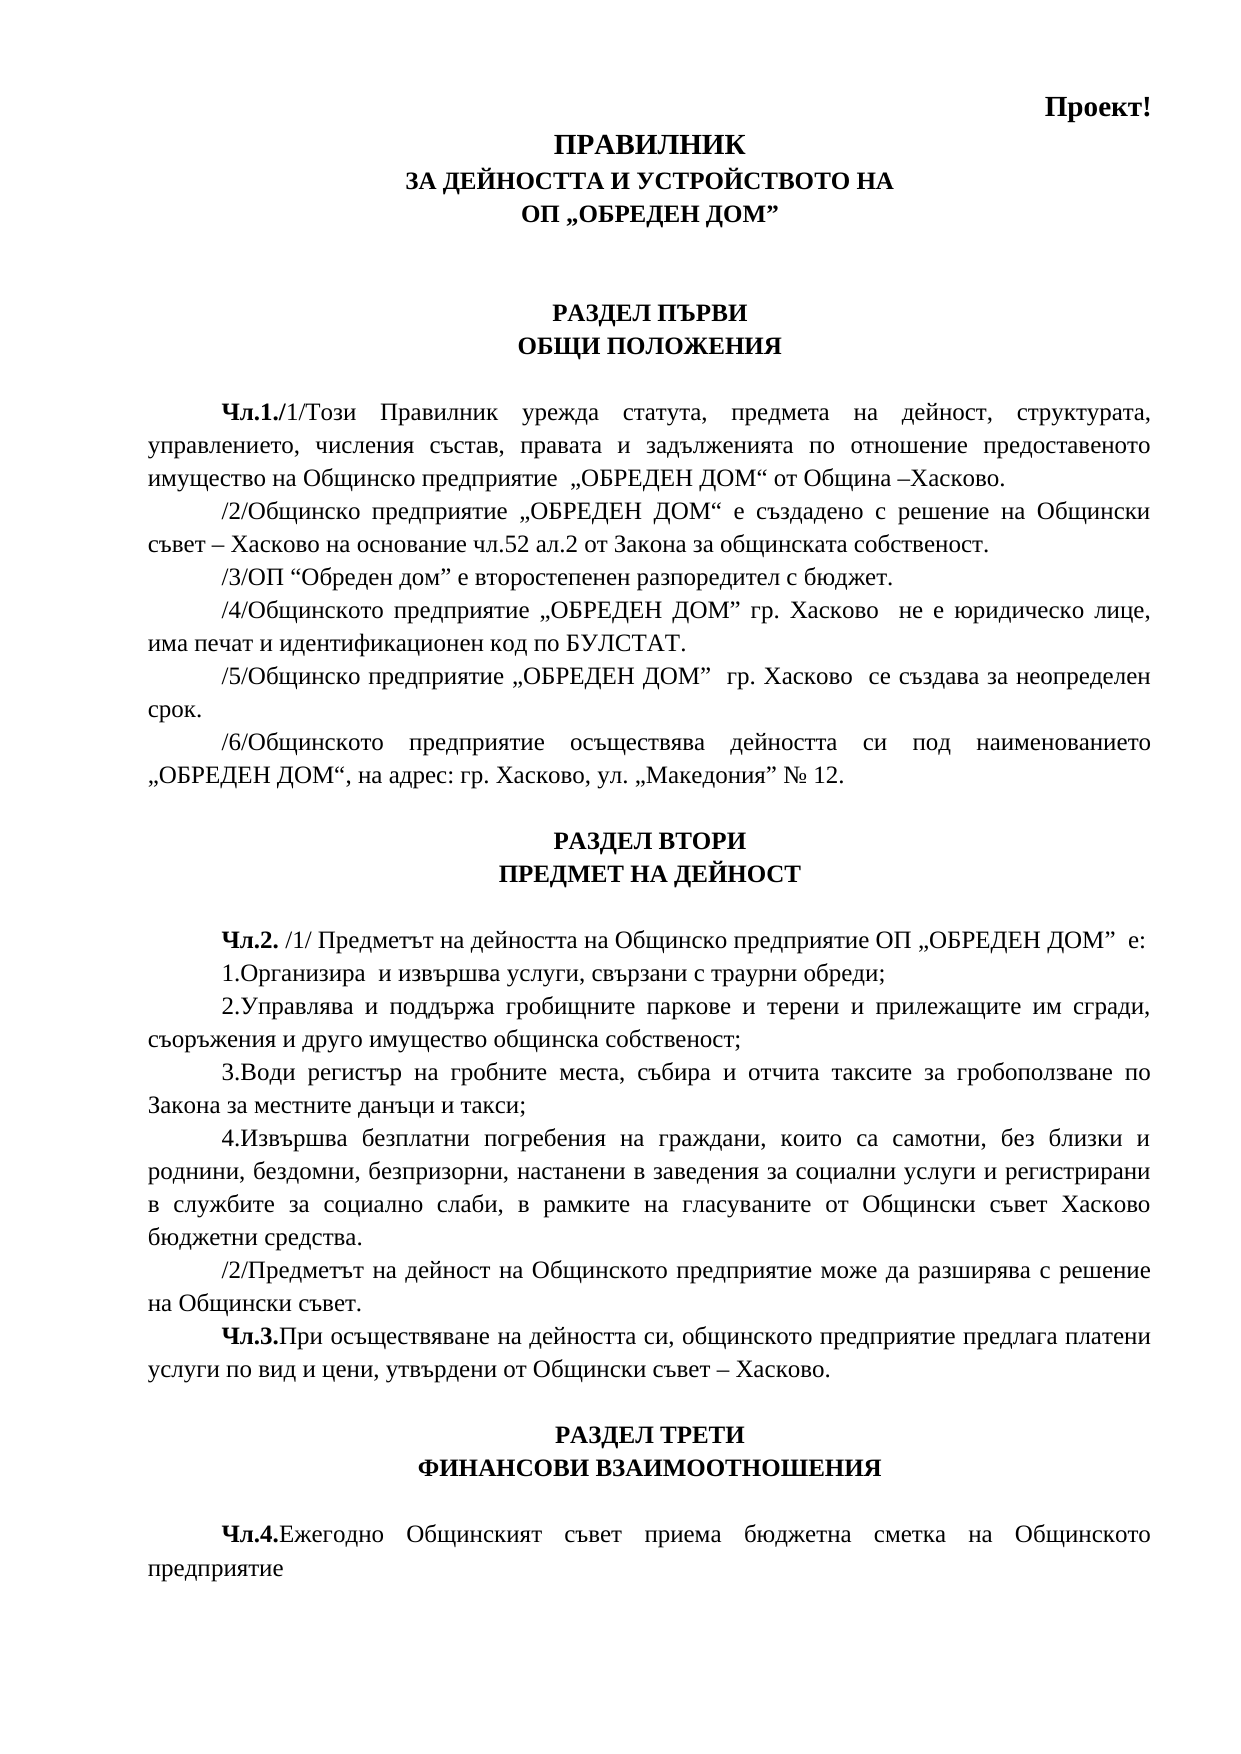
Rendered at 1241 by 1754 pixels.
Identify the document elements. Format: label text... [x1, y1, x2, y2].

text /5/Общинско предприятие „ОБРЕДЕН ДОМ” гр. Хасково се създава за неопределен срок. [148, 661, 1152, 723]
text Проект! [148, 89, 1152, 122]
text /4/Общинското предприятие „ОБРЕДЕН ДОМ” гр. Хасково не е юридическо лице, има печат и идентификационен код по БУЛСТАТ. [148, 595, 1152, 657]
text ОП „ОБРЕДЕН ДОМ” [148, 199, 1152, 227]
text 4.Извършва безплатни погребения на граждани, които са самотни, без близки и роднини, бездомни, безпризорни, настанени в заведения за социални услуги и регистрирани в службите за социално слаби, в рамките на гласуваните от Общински съвет Хасково бюджетни средства. [148, 1123, 1152, 1251]
text Чл.1./1/Този Правилник урежда статута, предмета на дейност, структурата, управлението, числения състав, правата и задълженията по отношение предоставеното имущество на Общинско предприятие „ОБРЕДЕН ДОМ“ от Община –Хасково. [148, 397, 1152, 492]
text 3.Води регистър на гробните места, събира и отчита таксите за гробоползване по Закона за местните данъци и такси; [148, 1057, 1152, 1119]
text РАЗДЕЛ ТРЕТИ [148, 1421, 1152, 1449]
text РАЗДЕЛ ПЪРВИ [148, 298, 1152, 327]
text ЗА ДЕЙНОСТТА И УСТРОЙСТВОТО НА [148, 166, 1152, 194]
text РАЗДЕЛ ВТОРИ [148, 826, 1152, 855]
text 1.Организира и извършва услуги, свързани с траурни обреди; [148, 958, 1152, 987]
text /2/Предметът на дейност на Общинското предприятие може да разширява с решение на Общински съвет. [148, 1255, 1152, 1317]
text /6/Общинското предприятие осъществява дейността си под наименованието „Обреден дом“, на адрес: гр. Хасково, ул. „Македония” № 12. [148, 727, 1152, 789]
text ФИНАНСОВИ ВЗАИМООТНОШЕНИЯ [148, 1453, 1152, 1482]
text ПРАВИЛНИК [148, 127, 1152, 161]
text ПРЕДМЕТ НА ДЕЙНОСТ [148, 859, 1152, 888]
text /2/Общинско предприятие „ОБРЕДЕН ДОМ“ е създадено с решение на Общински съвет – Хасково на основание чл.52 ал.2 от Закона за общинската собственост. [148, 496, 1152, 558]
text Чл.2. /1/ Предметът на дейността на Общинско предприятие ОП „ОБРЕДЕН ДОМ” е: [148, 925, 1152, 954]
text 2.Управлява и поддържа гробищните паркове и терени и прилежащите им сгради, съоръжения и друго имущество общинска собственост; [148, 991, 1152, 1053]
text ОБЩИ ПОЛОЖЕНИЯ [148, 331, 1152, 359]
text Чл.4.Ежегодно Общинският съвет приема бюджетна сметка на Общинското предприятие [148, 1519, 1152, 1581]
text Чл.3.При осъществяване на дейността си, общинското предприятие предлага платени услуги по вид и цени, утвърдени от Общински съвет – Хасково. [148, 1321, 1152, 1383]
text /3/ОП “Обреден дом” е второстепенен разпоредител с бюджет. [148, 562, 1152, 591]
